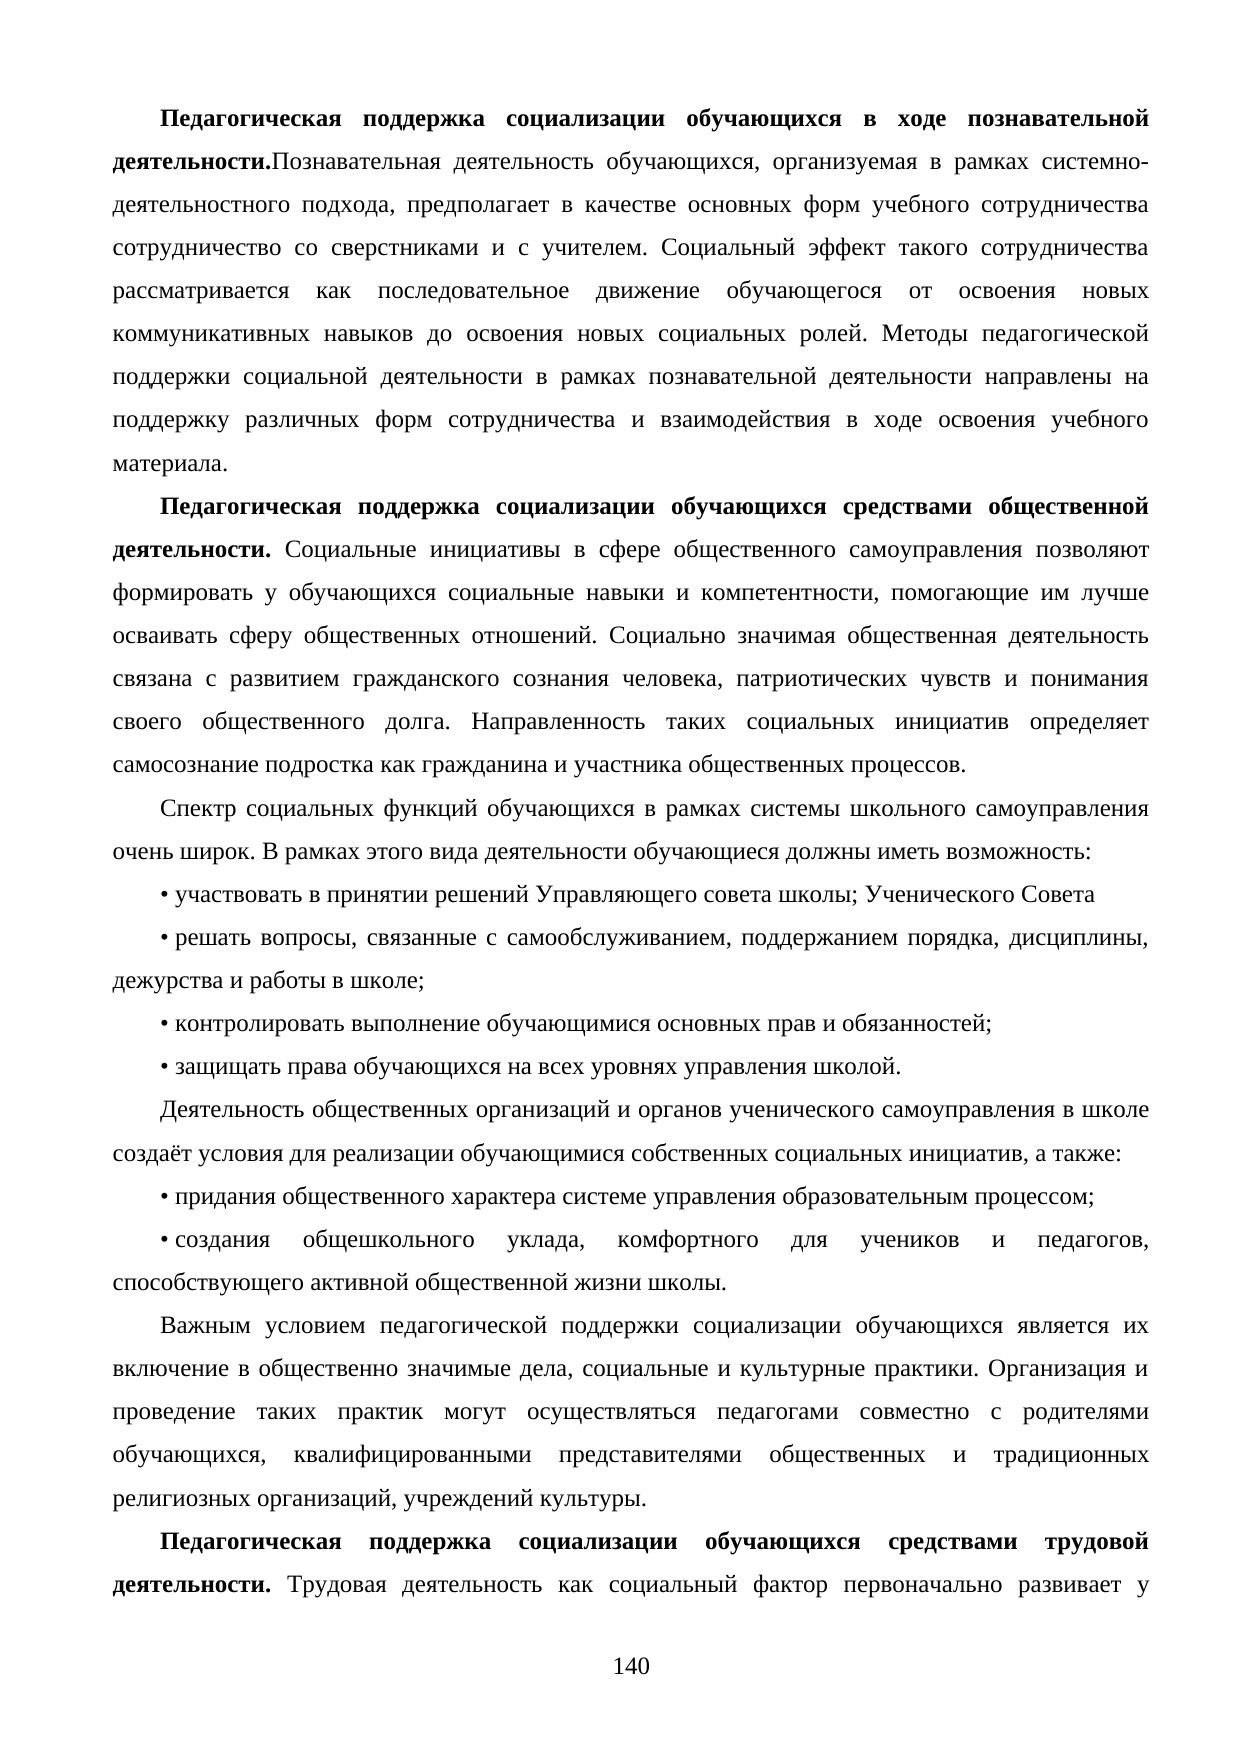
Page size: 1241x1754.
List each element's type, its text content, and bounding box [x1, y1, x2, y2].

text Деятельность общественных организаций и органов ученического самоуправления в школе создаёт условия для реализации обучающимися собственных социальных инициатив, а также: [112, 1094, 1150, 1166]
text • участвовать в принятии решений Управляющего совета школы; Ученического Совета [112, 879, 1150, 908]
text • контролировать выполнение обучающимися основных прав и обязанностей; [112, 1008, 1150, 1037]
text Педагогическая поддержка социализации обучающихся в ходе познавательной деятельности.Познавательная деятельность обучающихся, организуемая в рамках системно-деятельностного подхода, предполагает в качестве основных форм учебного сотрудничества сотрудничество со сверстниками и с учителем. Социальный эффект такого сотрудничества рассматривается как последовательное движение обучающегося от освоения новых коммуникативных навыков до освоения новых социальных ролей. Методы педагогической поддержки социальной деятельности в рамках познавательной деятельности направлены на поддержку различных форм сотрудничества и взаимодействия в ходе освоения учебного материала. [112, 103, 1150, 476]
text • решать вопросы, связанные с самообслуживанием, поддержанием порядка, дисциплины, дежурства и работы в школе; [112, 922, 1150, 994]
text • защищать права обучающихся на всех уровнях управления школой. [112, 1051, 1150, 1080]
text • придания общественного характера системе управления образовательным процессом; [112, 1181, 1150, 1209]
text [112, 1526, 1150, 1598]
text Важным условием педагогической поддержки социализации обучающихся является их включение в общественно значимые дела, социальные и культурные практики. Организация и проведение таких практик могут осуществляться педагогами совместно с родителями обучающихся, квалифицированными представителями общественных и традиционных религиозных организаций, учреждений культуры. [112, 1310, 1150, 1511]
text Спектр социальных функций обучающихся в рамках системы школьного самоуправления очень широк. В рамках этого вида деятельности обучающиеся должны иметь возможность: [112, 793, 1150, 864]
text Педагогическая поддержка социализации обучающихся средствами общественной деятельности. Социальные инициативы в сфере общественного самоуправления позволяют формировать у обучающихся социальные навыки и компетентности, помогающие им лучше осваивать сферу общественных отношений. Социально значимая общественная деятельность связана с развитием гражданского сознания человека, патриотических чувств и понимания своего общественного долга. Направленность таких социальных инициатив определяет самосознание подростка как гражданина и участника общественных процессов. [112, 491, 1150, 778]
text • создания общешкольного уклада, комфортного для учеников и педагогов, способствующего активной общественной жизни школы. [112, 1224, 1150, 1296]
